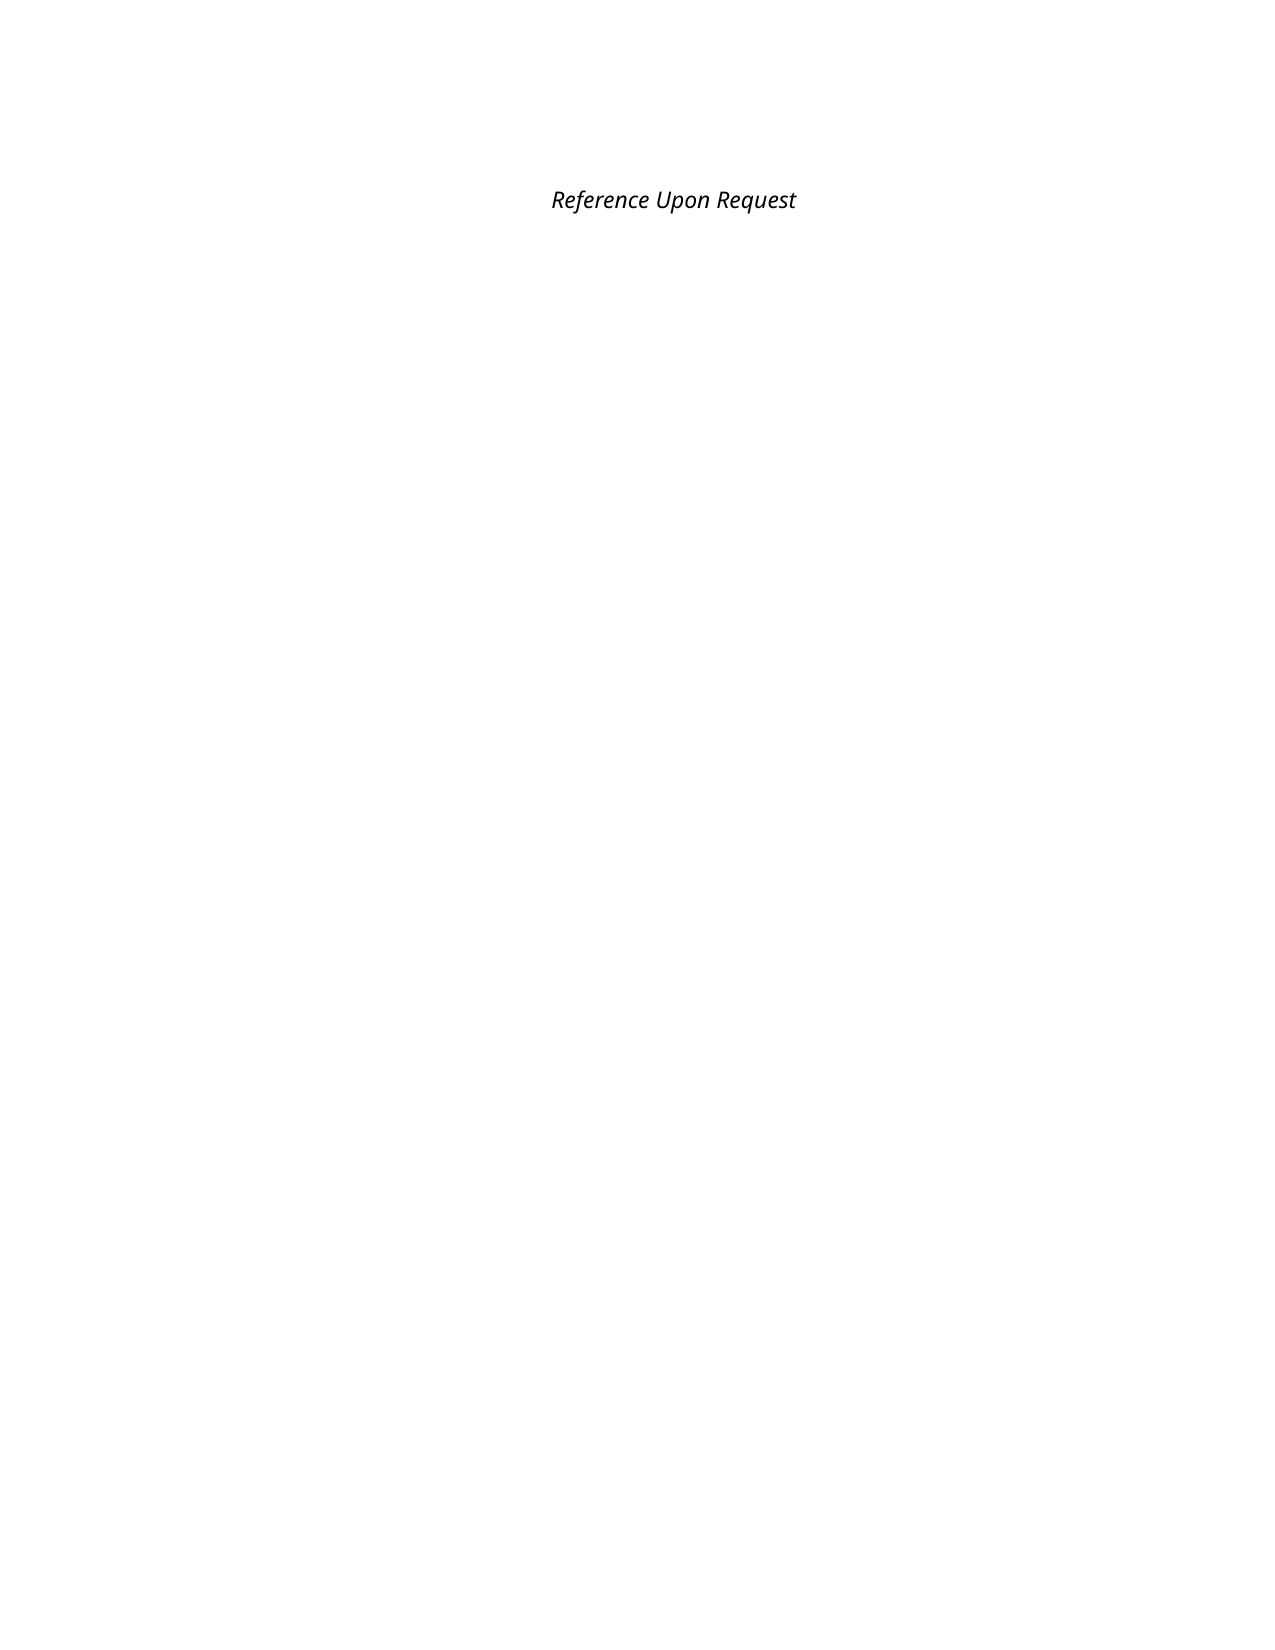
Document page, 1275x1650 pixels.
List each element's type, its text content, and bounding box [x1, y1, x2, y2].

list Reference Upon Request [225, 184, 1125, 215]
